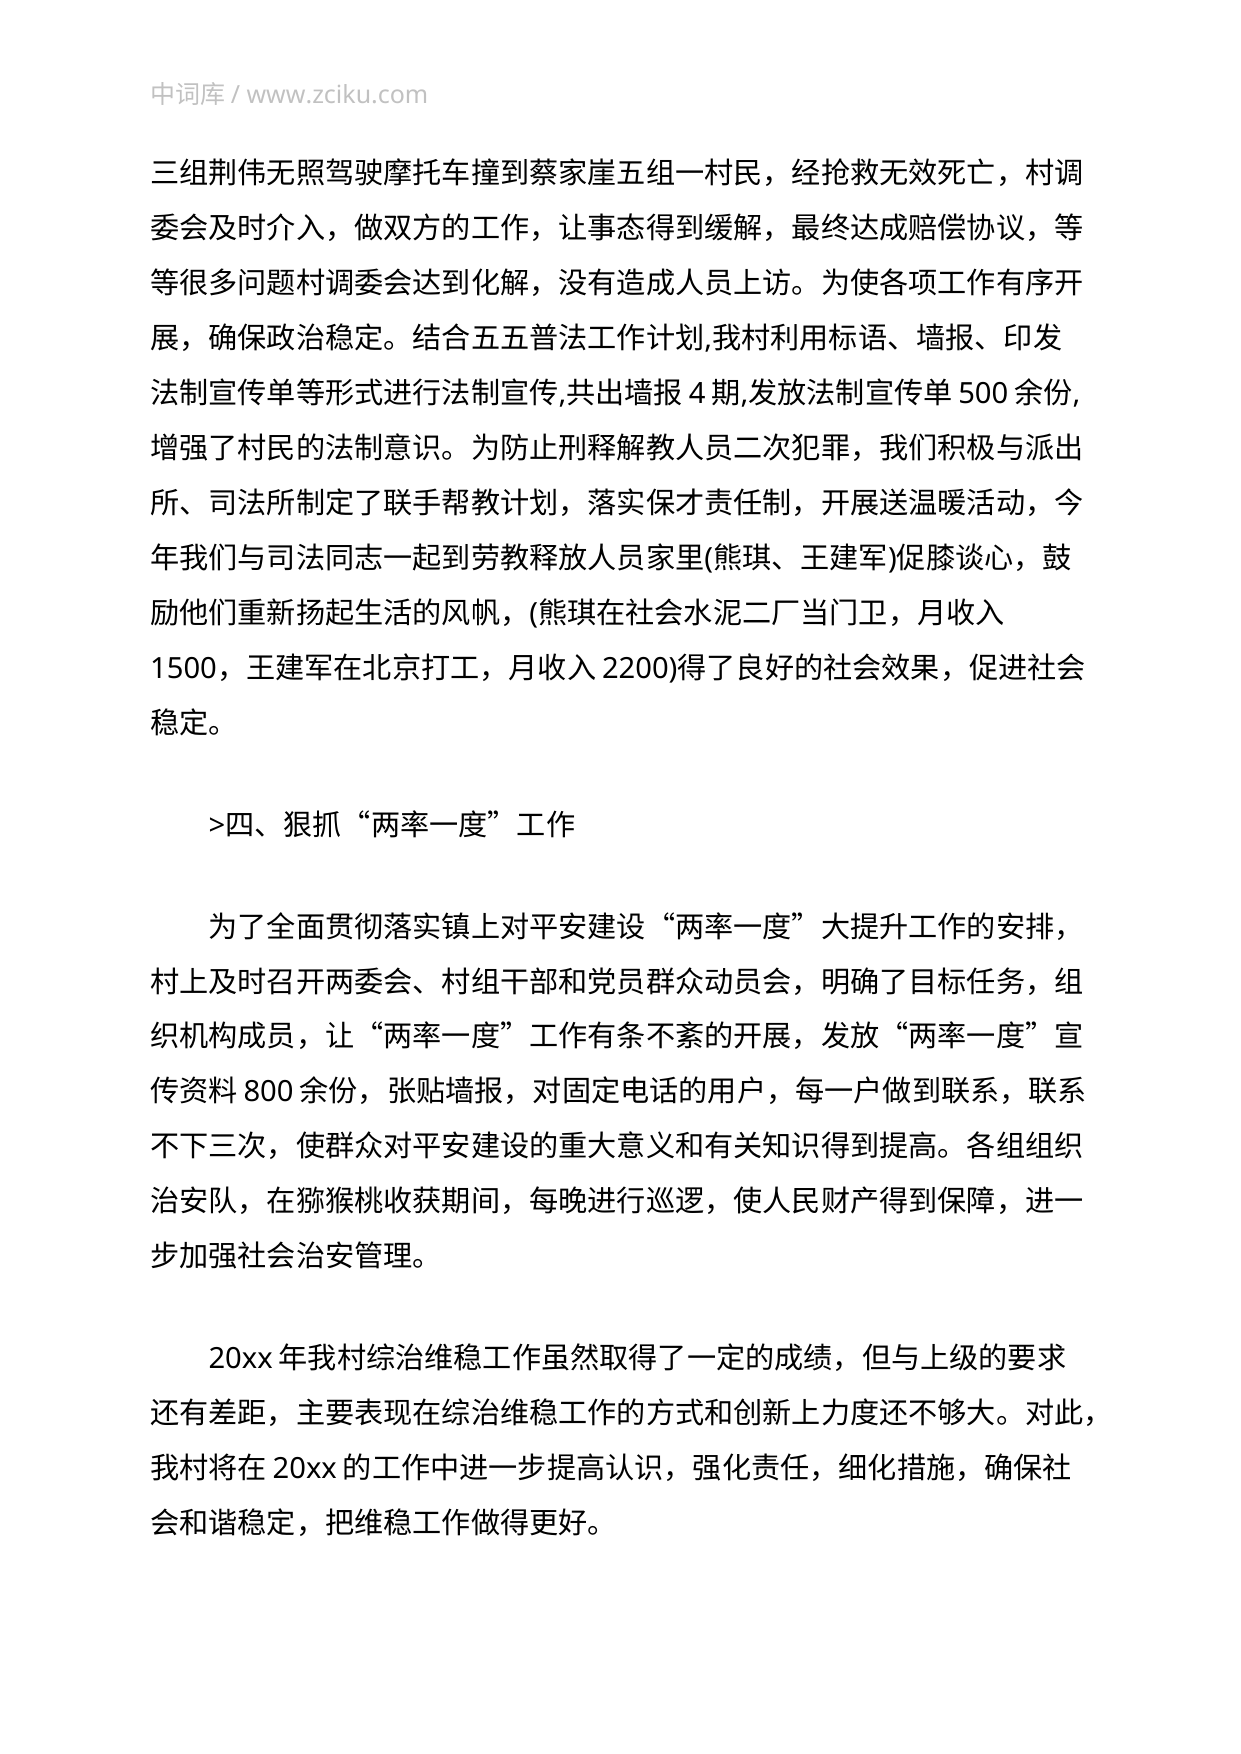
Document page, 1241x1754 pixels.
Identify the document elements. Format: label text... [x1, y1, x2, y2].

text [150, 150, 1090, 742]
text 20xx年我村综治维稳工作虽然取得了一定的成绩，但与上级的要求还有差距，主要表现在综治维稳工作的方式和创新上力度还不够大。对此，我村将在20xx的工作中进一步提高认识，强化责任，细化措施，确保社会和谐稳定，把维稳工作做得更好。 [150, 1334, 1090, 1542]
text >四、狠抓“两率一度”工作 [150, 801, 1090, 844]
text 为了全面贯彻落实镇上对平安建设“两率一度”大提升工作的安排，村上及时召开两委会、村组干部和党员群众动员会，明确了目标任务，组织机构成员，让“两率一度”工作有条不紊的开展，发放“两率一度”宣传资料800余份，张贴墙报，对固定电话的用户，每一户做到联系，联系不下三次，使群众对平安建设的重大意义和有关知识得到提高。各组组织治安队，在猕猴桃收获期间，每晚进行巡逻，使人民财产得到保障，进一步加强社会治安管理。 [150, 903, 1090, 1275]
